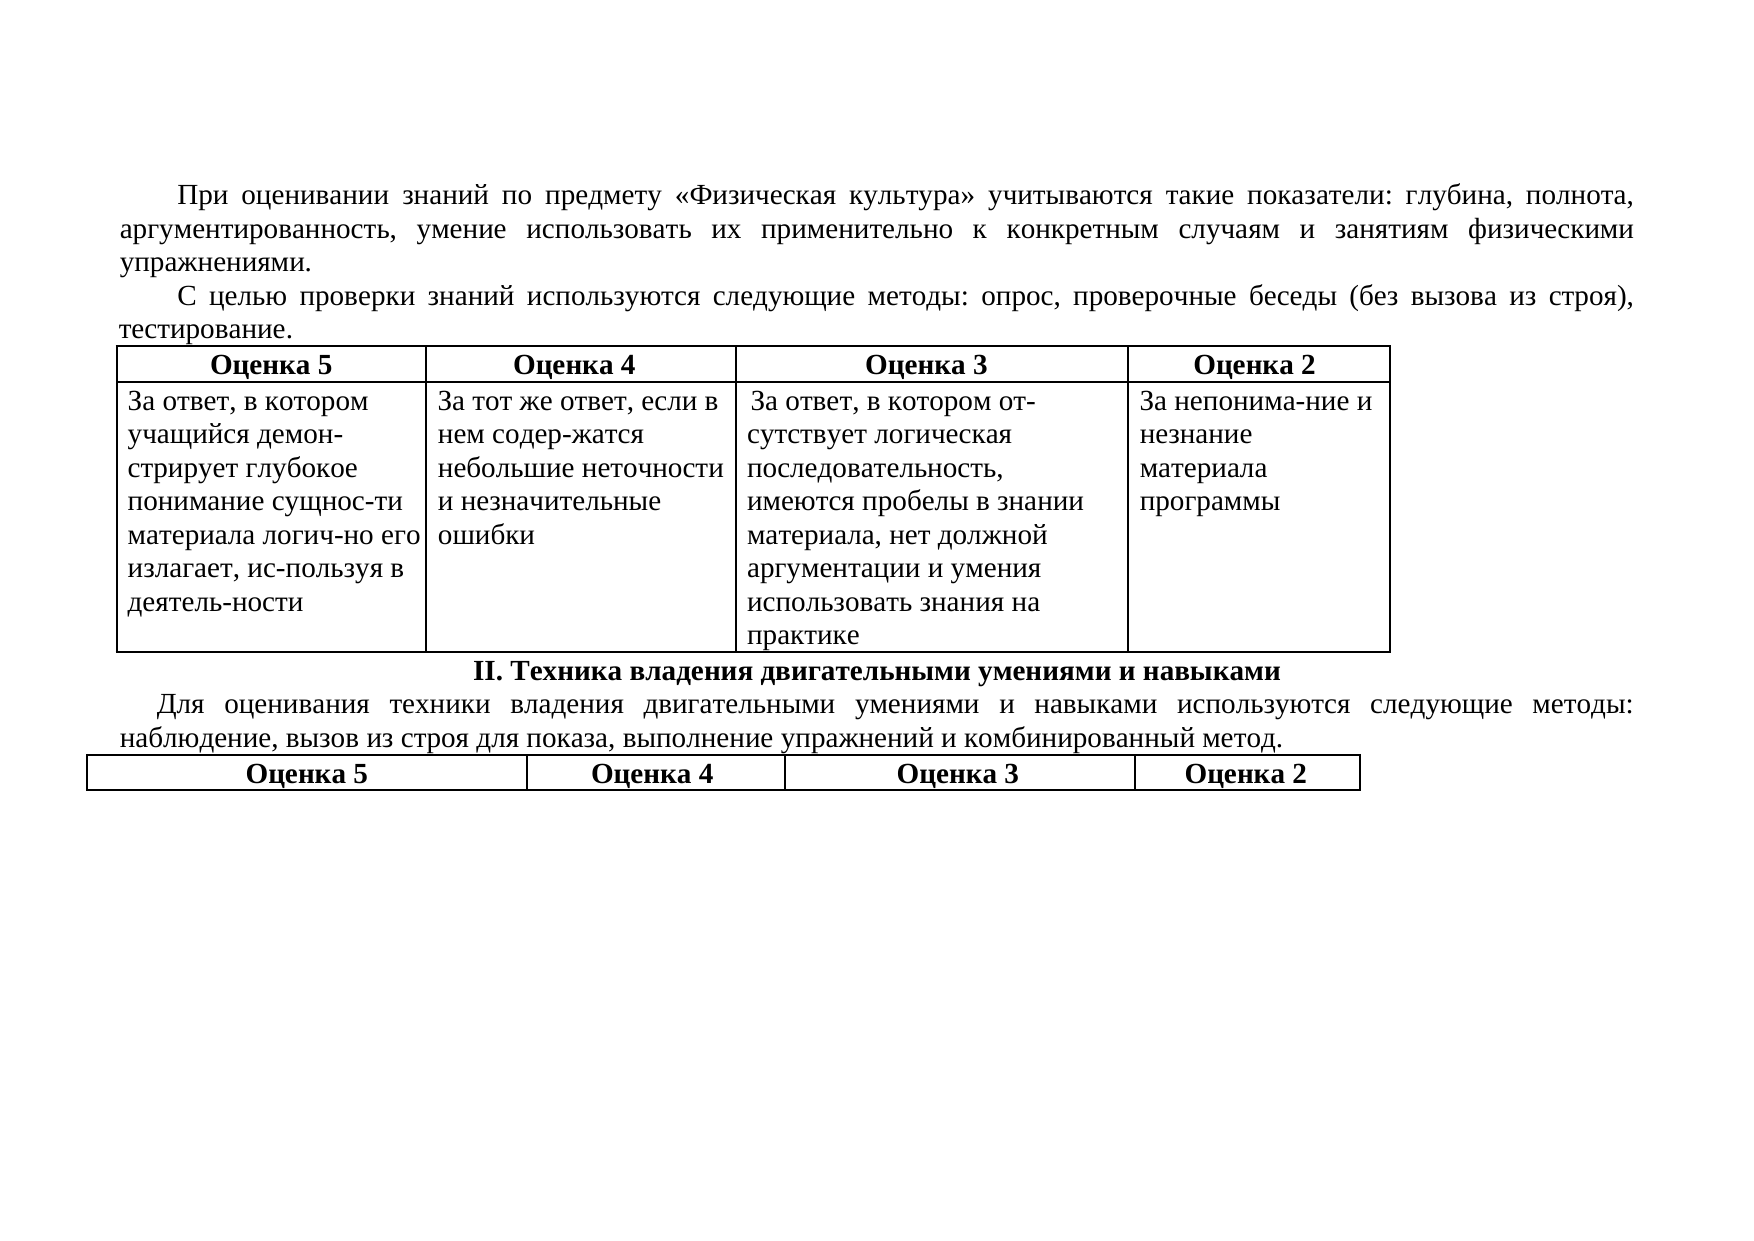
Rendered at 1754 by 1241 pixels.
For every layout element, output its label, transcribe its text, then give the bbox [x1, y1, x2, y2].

table_header Оценка 3 [786, 756, 1134, 789]
table_cell За непонима-ние и незнание материала программы [1129, 383, 1389, 651]
table_cell За ответ, в котором учащийся демон-стрирует глубокое понимание сущнос-ти материала логич-но его излагает, ис-пользуя в деятель-ности [118, 383, 425, 651]
table_header Оценка 5 [88, 756, 526, 789]
table_header Оценка 4 [427, 347, 735, 381]
table_header Оценка 4 [528, 756, 784, 789]
table_header Оценка 2 [1136, 756, 1359, 789]
text При оценивании знаний по предмету «Физическая культура» учитываются такие показатели: глубина, полнота, аргументированность, умение использовать их применительно к конкретным случаям и занятиям физическими упражнениями. [119, 177, 1635, 278]
table_header Оценка 3 [737, 347, 1127, 381]
table_cell За ответ, в котором от-сутствует логическая последовательность, имеются пробелы в знании материала, нет должной аргументации и умения использовать знания на практике [737, 383, 1127, 651]
text С целью проверки знаний используются следующие методы: опрос, проверочные беседы (без вызова из строя), тестирование. [118, 278, 1635, 345]
table_header Оценка 2 [1129, 347, 1389, 381]
text Для оценивания техники владения двигательными умениями и навыками используются следующие методы: наблюдение, вызов из строя для показа, выполнение упражнений и комбинированный метод. [119, 687, 1635, 754]
text II. Техника владения двигательными умениями и навыками [118, 653, 1636, 687]
table_header Оценка 5 [118, 347, 425, 381]
table_cell За тот же ответ, если в нем содер-жатся небольшие неточности и незначительные ошибки [427, 383, 735, 651]
